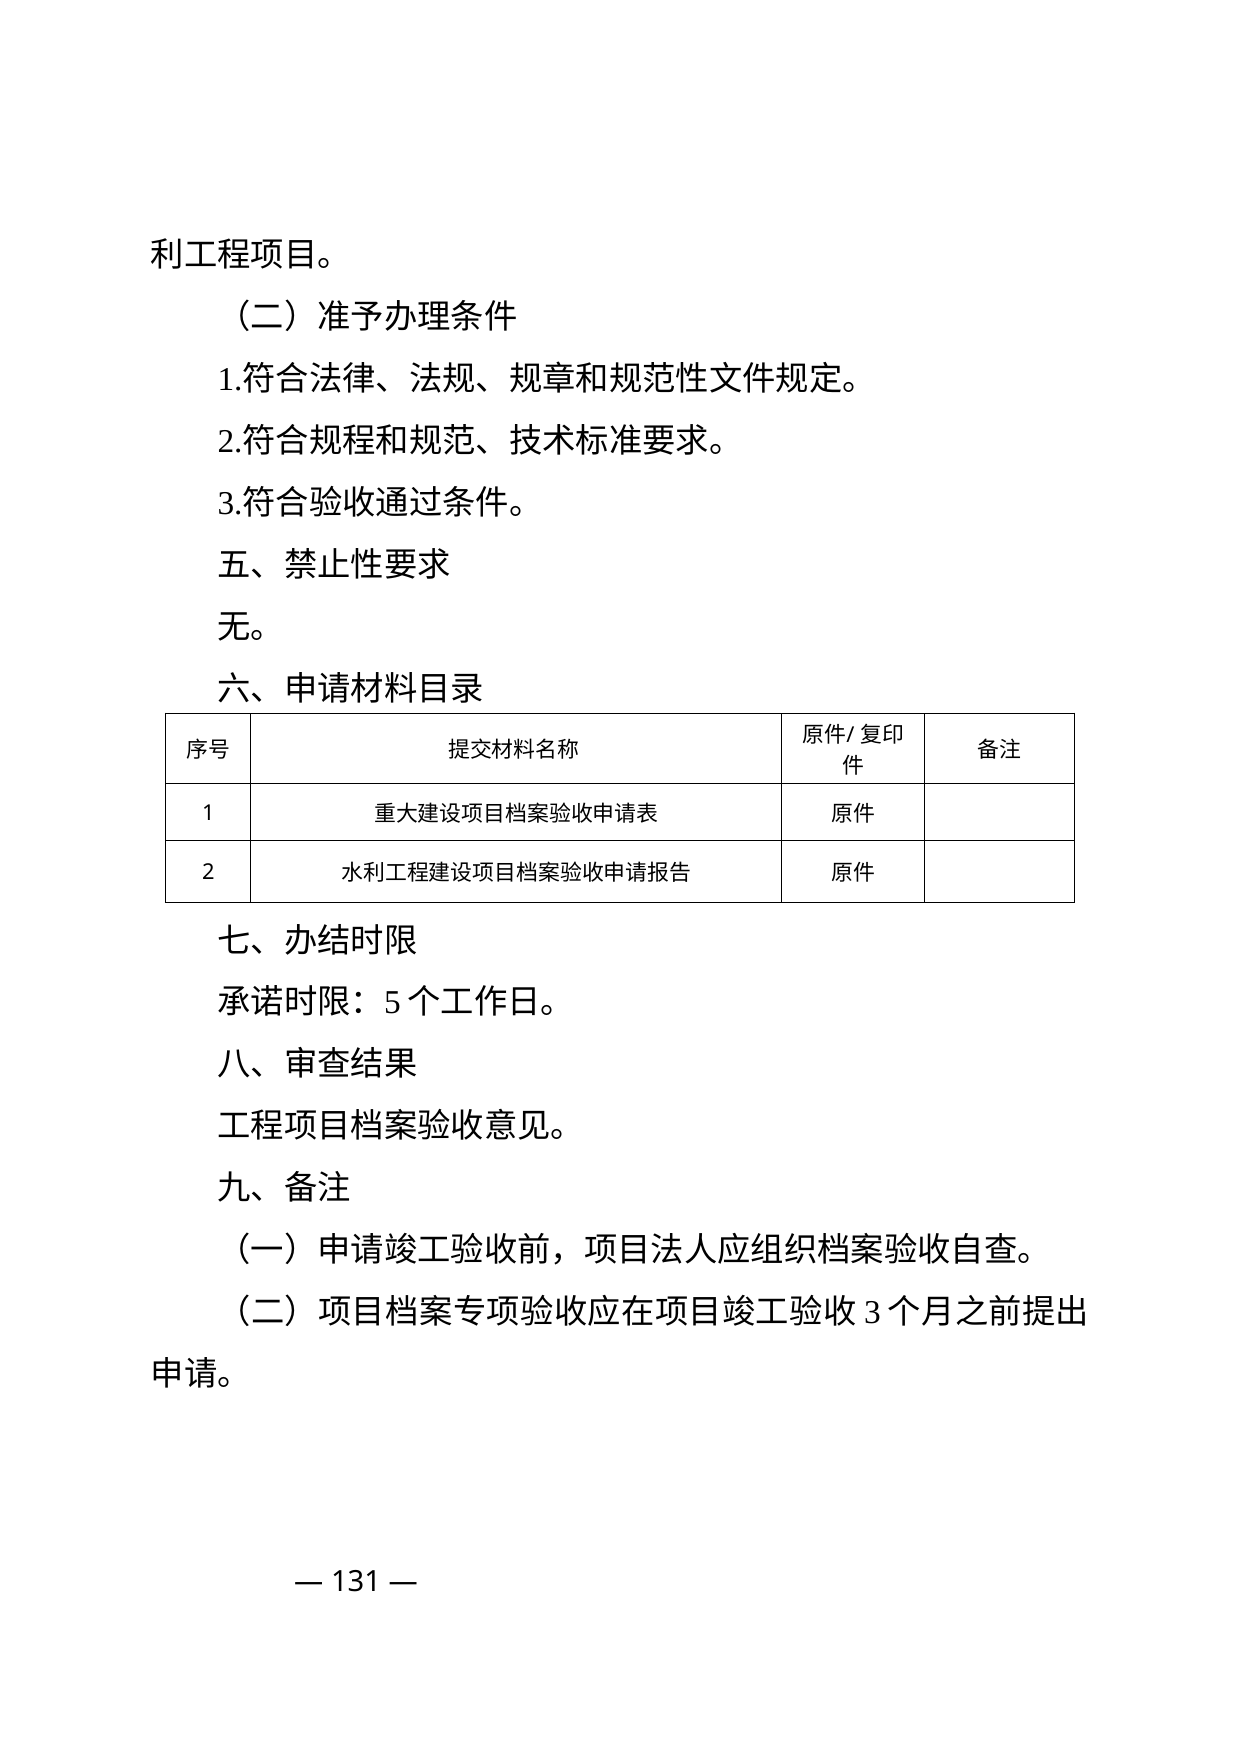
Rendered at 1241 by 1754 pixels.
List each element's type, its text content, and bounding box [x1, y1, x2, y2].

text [151, 217, 1089, 279]
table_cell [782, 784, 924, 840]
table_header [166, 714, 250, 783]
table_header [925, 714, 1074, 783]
text （二）项目档案专项验收应在项目竣工验收3个月之前提出申请。 [151, 1274, 1089, 1398]
text 九、备注 [151, 1150, 1089, 1212]
text 八、审查结果 [151, 1026, 1089, 1088]
text 工程项目档案验收意见。 [151, 1088, 1089, 1150]
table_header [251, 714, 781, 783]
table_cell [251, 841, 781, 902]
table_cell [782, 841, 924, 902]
text 3.符合验收通过条件。 [151, 465, 1089, 527]
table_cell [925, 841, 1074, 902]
text 无。 [151, 589, 1089, 651]
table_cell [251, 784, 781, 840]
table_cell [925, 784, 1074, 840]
text 六、申请材料目录 [151, 651, 1089, 712]
text （一）申请竣工验收前，项目法人应组织档案验收自查。 [151, 1212, 1089, 1274]
text （二）准予办理条件 [151, 279, 1089, 341]
text 七、办结时限 [151, 903, 1089, 964]
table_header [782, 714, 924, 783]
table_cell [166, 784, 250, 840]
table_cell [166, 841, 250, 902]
text 1.符合法律、法规、规章和规范性文件规定。 [151, 341, 1089, 403]
text 2.符合规程和规范、技术标准要求。 [151, 403, 1089, 465]
text 五、禁止性要求 [151, 527, 1089, 589]
text 承诺时限：5个工作日。 [151, 964, 1089, 1026]
